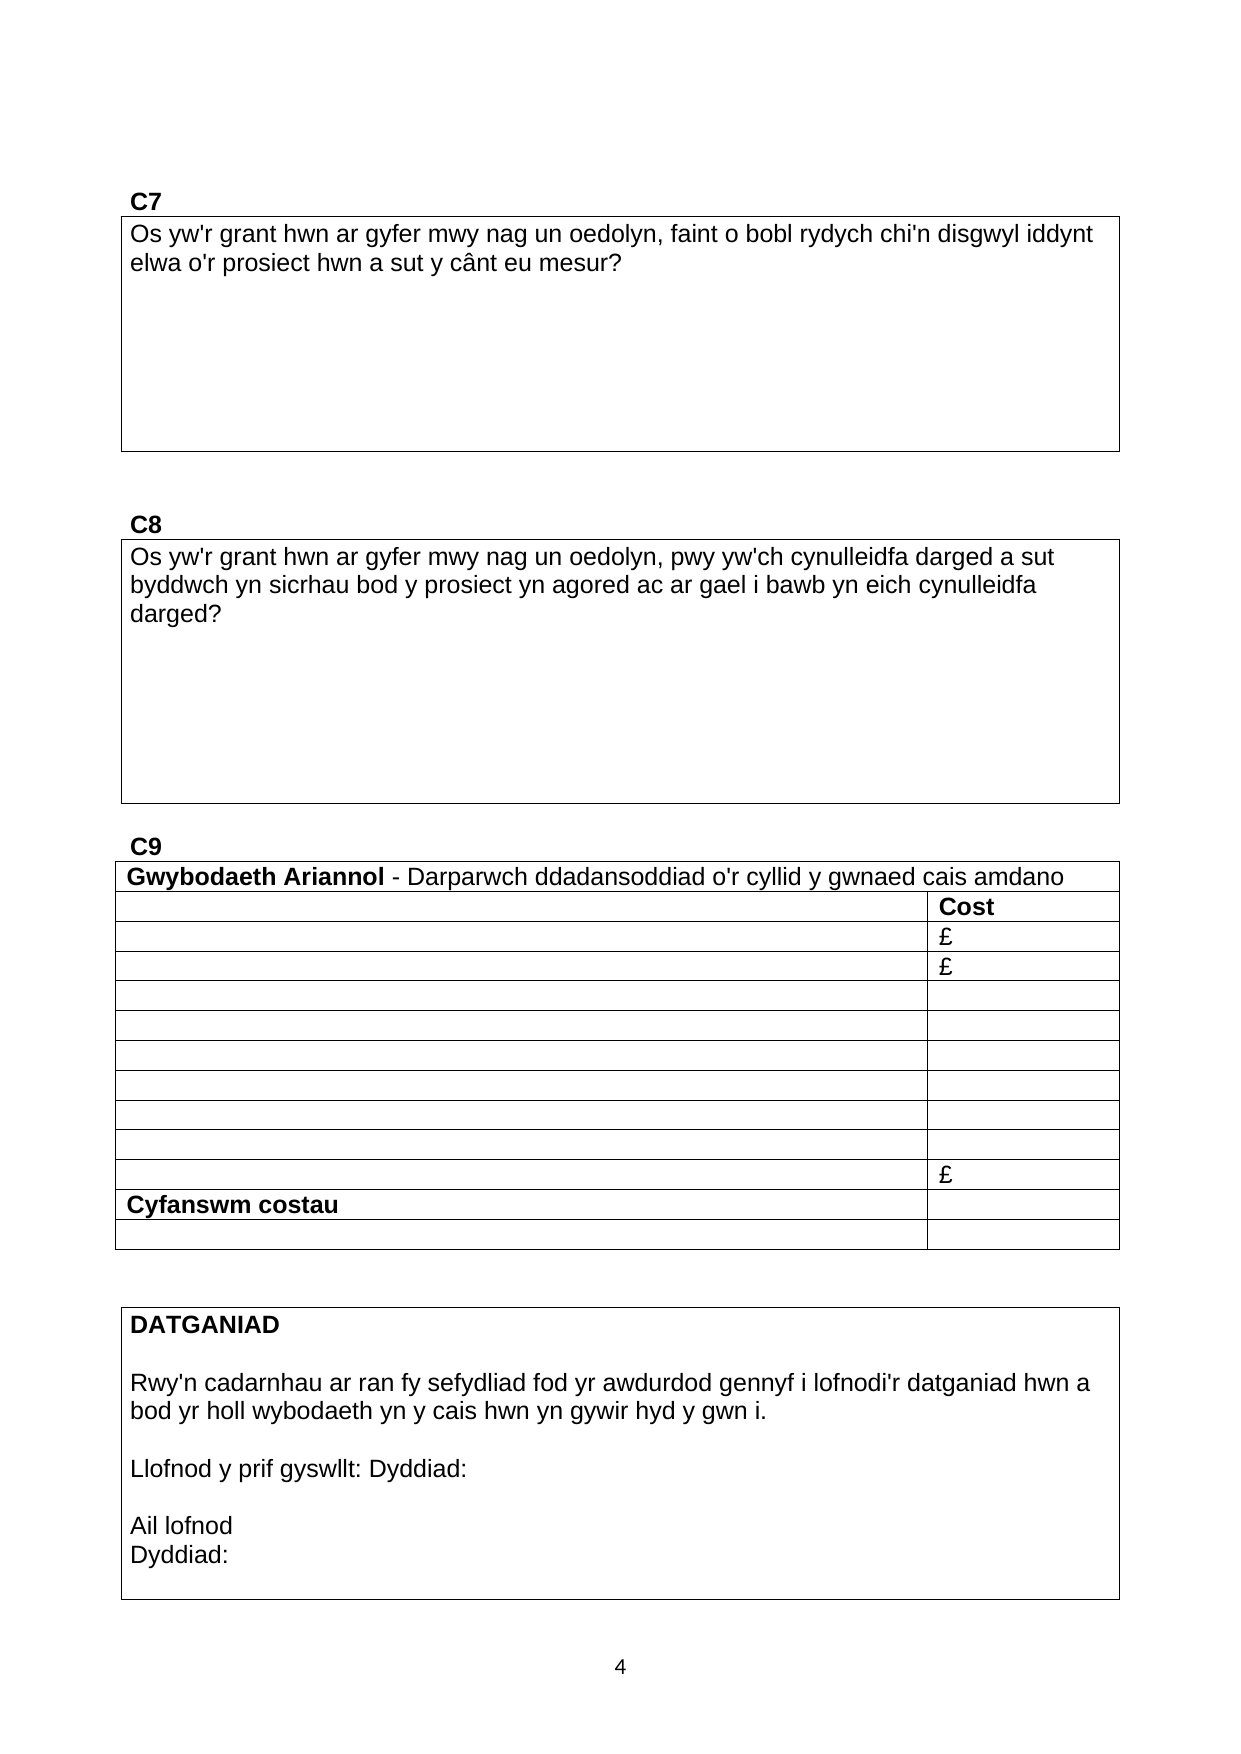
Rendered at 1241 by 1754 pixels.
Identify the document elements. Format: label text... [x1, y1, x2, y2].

table_cell [116, 1041, 927, 1070]
table_cell [928, 1130, 1119, 1159]
table_cell [116, 952, 927, 980]
table_cell [116, 1220, 927, 1248]
text Os yw'r grant hwn ar gyfer mwy nag un oedolyn, faint o bobl rydych chi'n disgwyl iddynt elwa o'r prosiect hwn a sut y cânt eu mesur? [122, 217, 1119, 277]
table_cell [928, 1220, 1119, 1248]
table_cell [116, 1160, 927, 1189]
text Llofnod y prif gyswllt: Dyddiad: [130, 1454, 1110, 1483]
table_cell £ [928, 952, 1119, 980]
table_cell [928, 1190, 1119, 1219]
table_cell [928, 1011, 1119, 1040]
table_cell [928, 1101, 1119, 1129]
table_cell [116, 1101, 927, 1129]
table_cell [928, 1041, 1119, 1070]
text DATGANIAD [122, 1308, 1119, 1339]
table_cell [116, 1071, 927, 1099]
table_cell [928, 1071, 1119, 1099]
table_cell [928, 981, 1119, 1010]
text Ail lofnod Dyddiad: [130, 1511, 1110, 1569]
text C8 [130, 510, 1110, 539]
table_cell Cost [928, 892, 1119, 921]
table_header Gwybodaeth Ariannol - Darparwch ddadansoddiad o'r cyllid y gwnaed cais amdano [116, 862, 1119, 891]
text Os yw'r grant hwn ar gyfer mwy nag un oedolyn, pwy yw'ch cynulleidfa darged a sut byddwch yn sicrhau bod y prosiect yn agored ac ar gael i bawb yn eich cynulleidfa darged? [122, 540, 1119, 628]
table_cell [116, 922, 927, 951]
table_cell [116, 1130, 927, 1159]
table_cell [116, 981, 927, 1010]
table_cell [116, 892, 927, 921]
table_cell £ [928, 1160, 1119, 1189]
text C7 [130, 187, 1110, 216]
table_cell £ [928, 922, 1119, 951]
table_cell Cyfanswm costau [116, 1190, 927, 1219]
text Rwy'n cadarnhau ar ran fy sefydliad fod yr awdurdod gennyf i lofnodi'r datganiad hwn a bod yr holl wybodaeth yn y cais hwn yn gywir hyd y gwn i. [130, 1368, 1110, 1425]
text C9 [130, 832, 1110, 861]
table_cell [116, 1011, 927, 1040]
